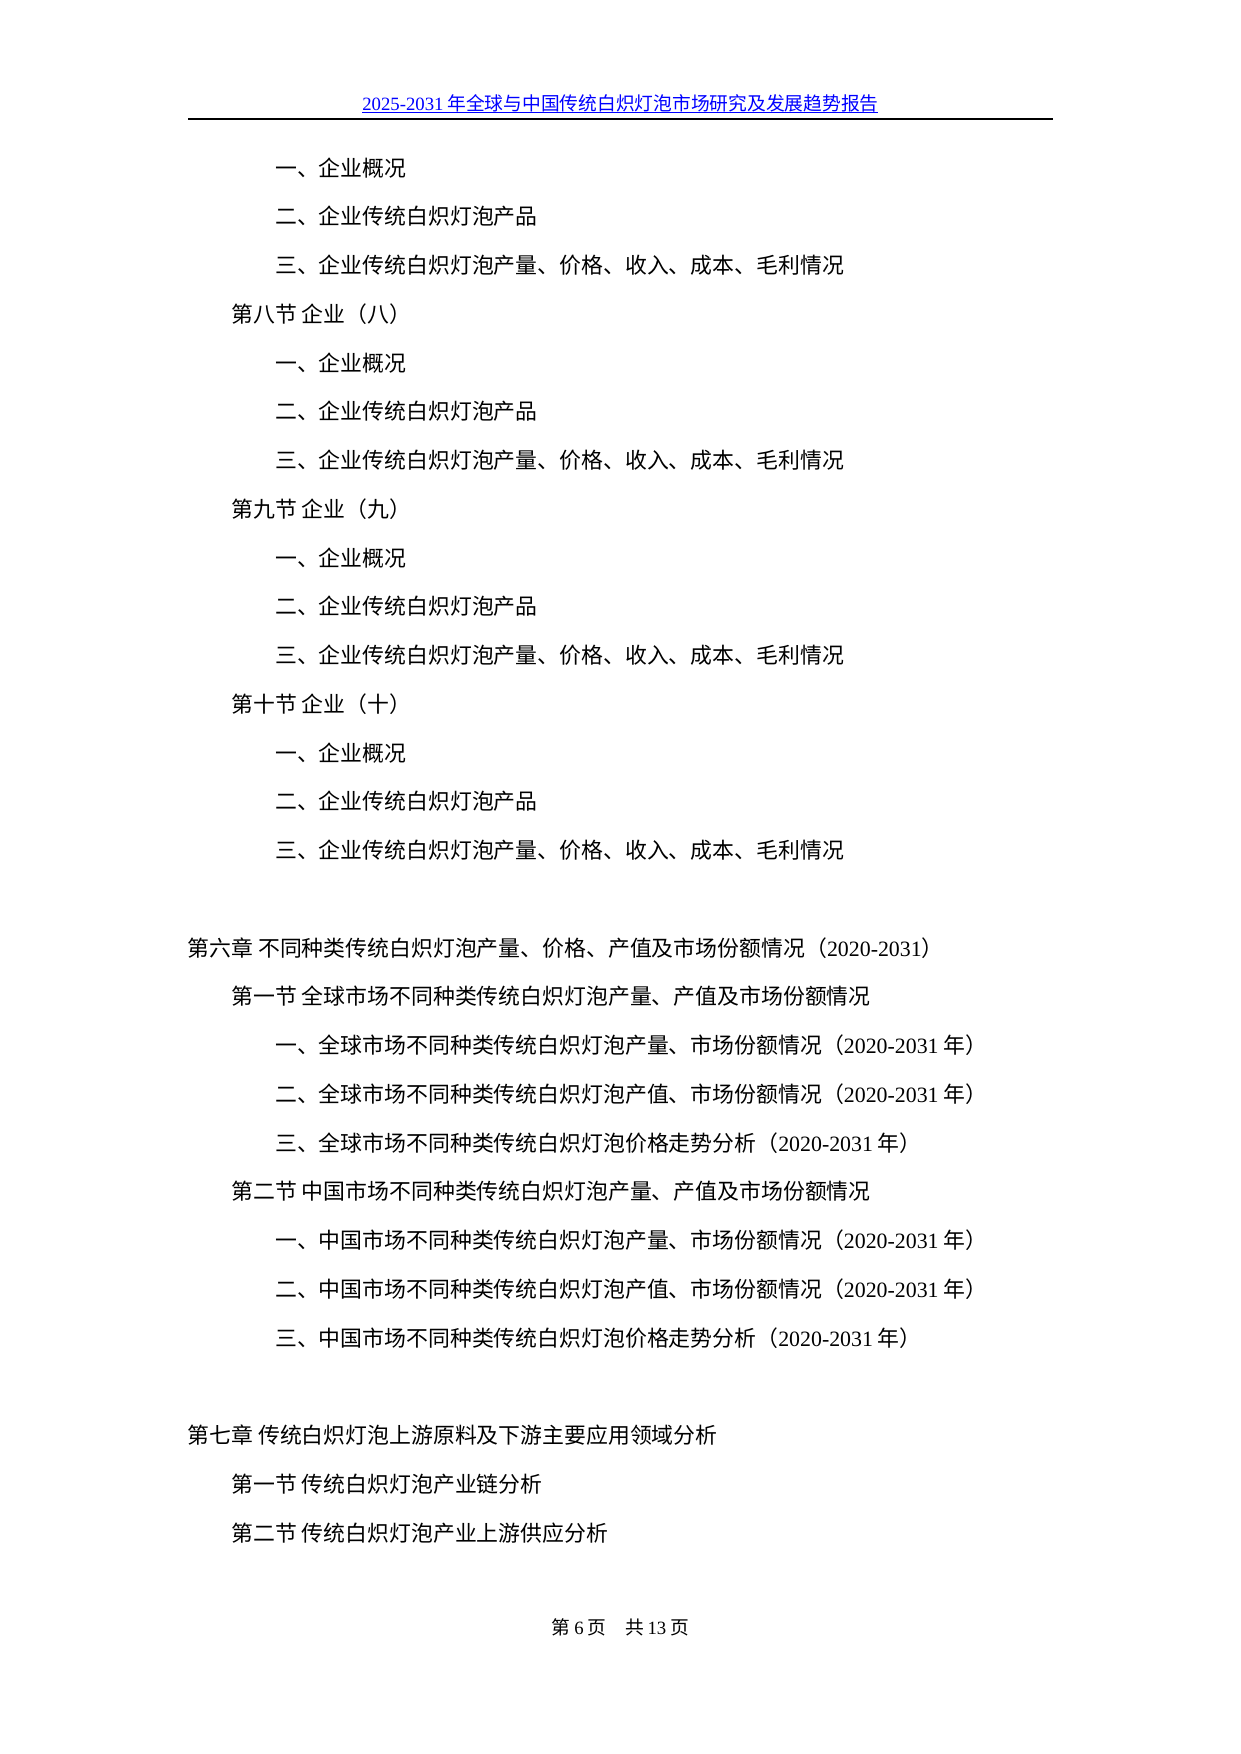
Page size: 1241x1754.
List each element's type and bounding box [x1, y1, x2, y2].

text [187, 150, 1053, 1548]
